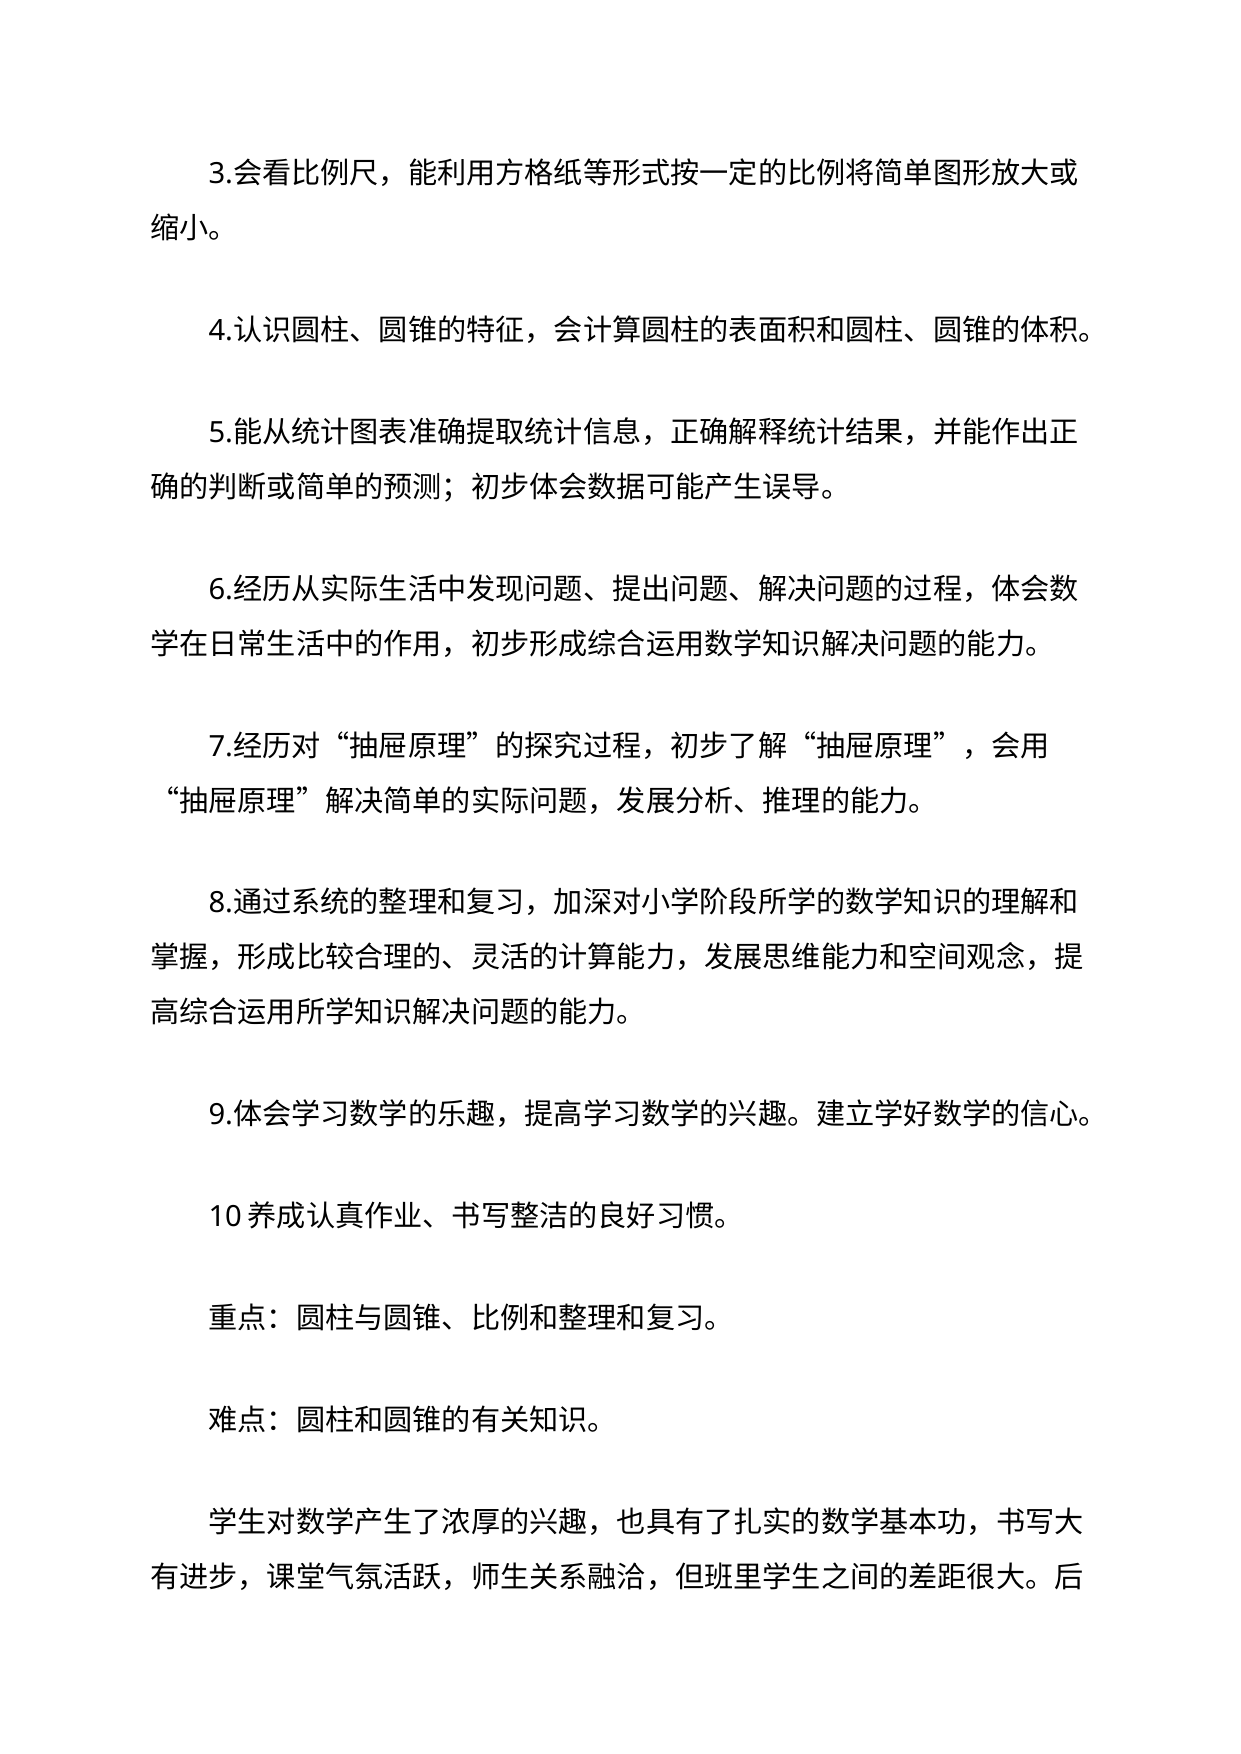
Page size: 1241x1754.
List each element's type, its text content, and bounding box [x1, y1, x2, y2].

text 4.认识圆柱、圆锥的特征，会计算圆柱的表面积和圆柱、圆锥的体积。 [150, 307, 1090, 349]
text 8.通过系统的整理和复习，加深对小学阶段所学的数学知识的理解和掌握，形成比较合理的、灵活的计算能力，发展思维能力和空间观念，提高综合运用所学知识解决问题的能力。 [150, 879, 1090, 1031]
text 7.经历对“抽屉原理”的探究过程，初步了解“抽屉原理”，会用“抽屉原理”解决简单的实际问题，发展分析、推理的能力。 [150, 722, 1090, 819]
text 9.体会学习数学的乐趣，提高学习数学的兴趣。建立学好数学的信心。 [150, 1091, 1090, 1133]
text 难点：圆柱和圆锥的有关知识。 [150, 1396, 1090, 1439]
text 10养成认真作业、书写整洁的良好习惯。 [150, 1193, 1090, 1235]
text 6.经历从实际生活中发现问题、提出问题、解决问题的过程，体会数学在日常生活中的作用，初步形成综合运用数学知识解决问题的能力。 [150, 566, 1090, 663]
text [150, 1498, 1090, 1595]
text 5.能从统计图表准确提取统计信息，正确解释统计结果，并能作出正确的判断或简单的预测；初步体会数据可能产生误导。 [150, 409, 1090, 506]
text 3.会看比例尺，能利用方格纸等形式按一定的比例将简单图形放大或缩小。 [150, 150, 1090, 247]
text 重点：圆柱与圆锥、比例和整理和复习。 [150, 1295, 1090, 1337]
